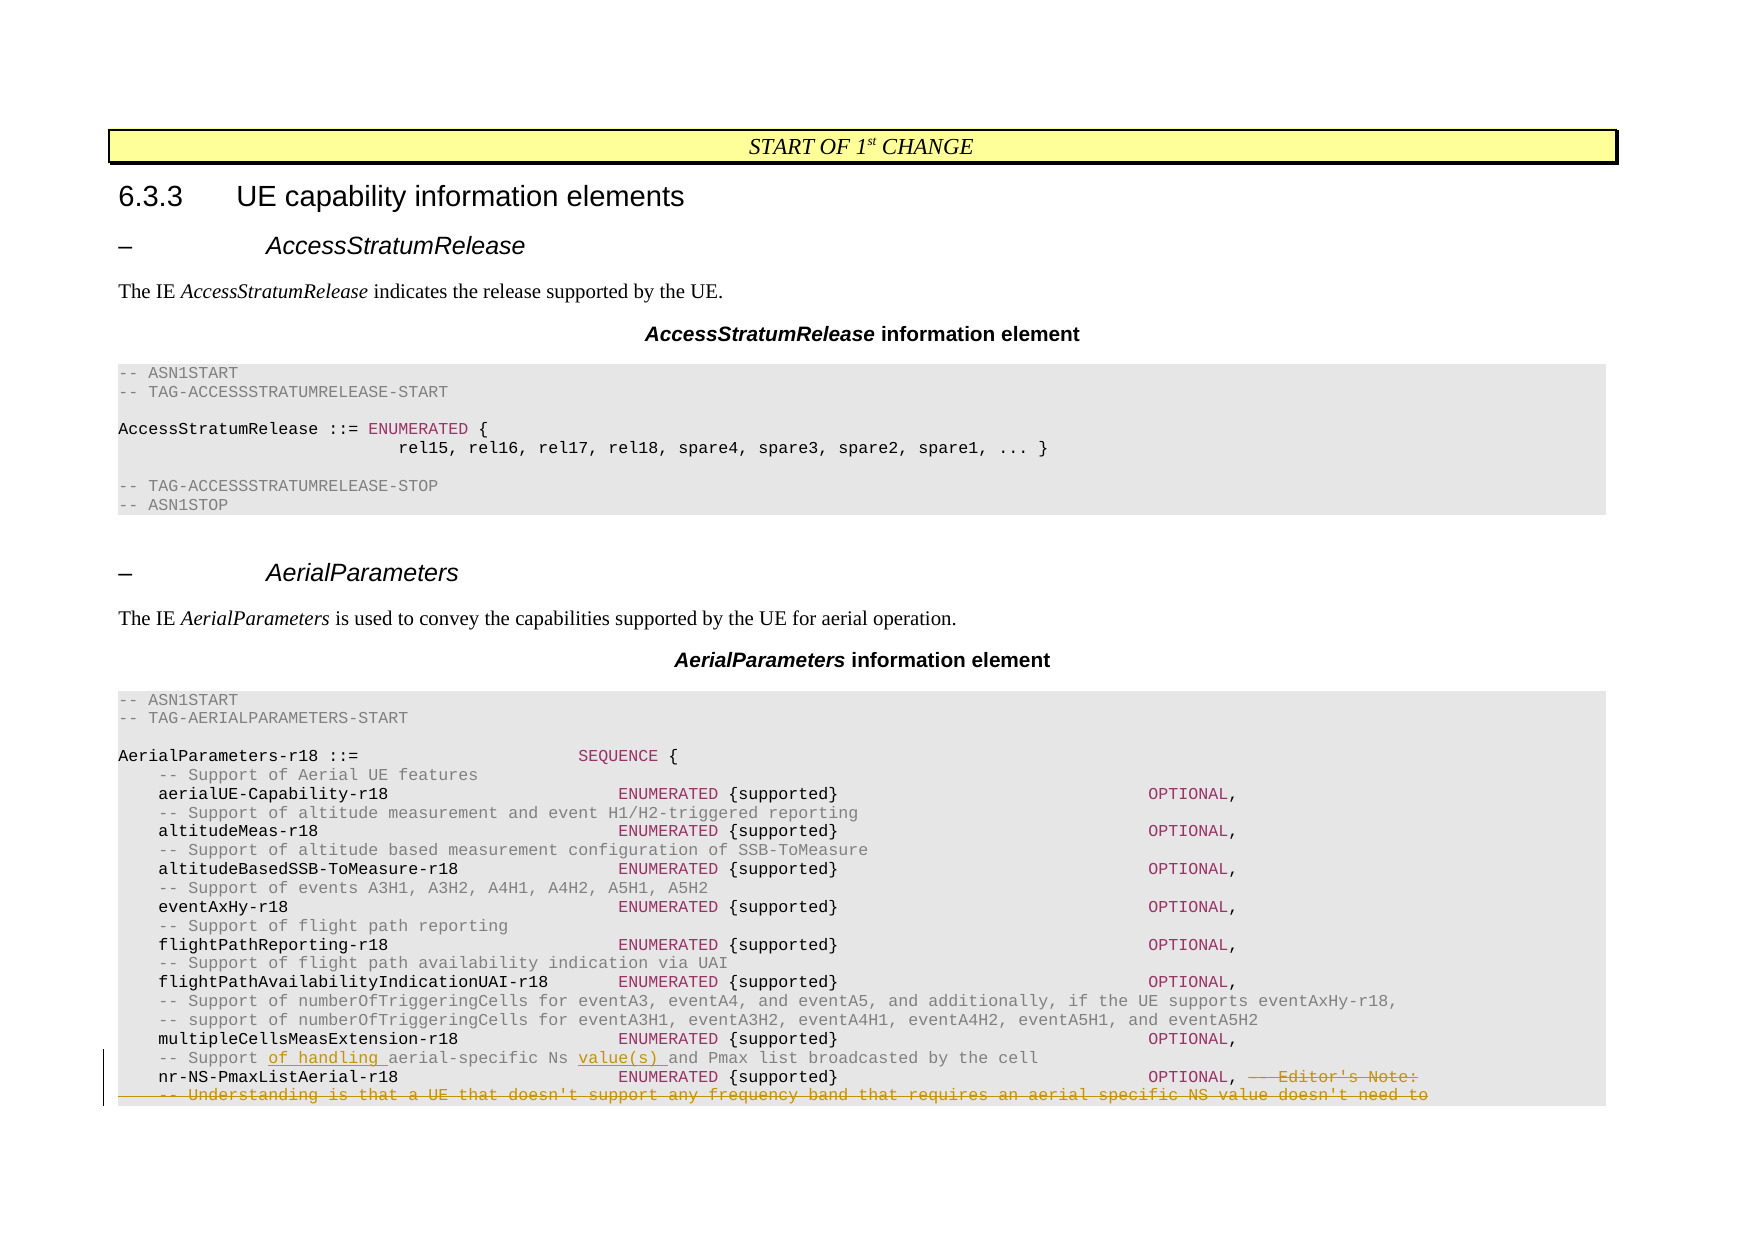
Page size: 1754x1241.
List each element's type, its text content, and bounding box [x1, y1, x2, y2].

text The IE AerialParameters is used to convey the capabilities supported by the UE for aerial operation. [118, 606, 1606, 629]
text The IE AccessStratumRelease indicates the release supported by the UE. [118, 279, 1606, 303]
text -- Support of events A3H1, A3H2, A4H1, A4H2, A5H1, A5H2 [118, 879, 1606, 898]
text START OF 1st CHANGE [110, 131, 1615, 161]
text -- TAG-ACCESSSTRATUMRELEASE-START [118, 383, 1606, 402]
subtitle – AccessStratumRelease [118, 231, 1606, 260]
text nr-NS-PmaxListAerial-r18 ENUMERATED {supported} OPTIONAL, [118, 1068, 1606, 1087]
text AccessStratumRelease information element [118, 322, 1606, 346]
text -- TAG-AERIALPARAMETERS-START [118, 710, 1606, 729]
text -- Support of flight path availability indication via UAI [118, 955, 1606, 974]
text aerialUE-Capability-r18 ENUMERATED {supported} OPTIONAL, [118, 785, 1606, 804]
text AerialParameters information element [118, 648, 1606, 672]
text -- Support of altitude based measurement configuration of SSB-ToMeasure [118, 842, 1606, 861]
text flightPathAvailabilityIndicationUAI-r18 ENUMERATED {supported} OPTIONAL, [118, 974, 1606, 993]
text -- ASN1STOP [118, 496, 1606, 515]
text rel15, rel16, rel17, rel18, spare4, spare3, spare2, spare1, ... } [118, 440, 1606, 459]
text -- Support aerial-specific Ns and Pmax list broadcasted by the cell [118, 1049, 1606, 1068]
text flightPathReporting-r18 ENUMERATED {supported} OPTIONAL, [118, 936, 1606, 955]
text multipleCellsMeasExtension-r18 ENUMERATED {supported} OPTIONAL, [118, 1030, 1606, 1049]
text -- Support of flight path reporting [118, 917, 1606, 936]
text eventAxHy-r18 ENUMERATED {supported} OPTIONAL, [118, 898, 1606, 917]
text AerialParameters-r18 ::= SEQUENCE { [118, 748, 1606, 766]
text -- support of numberOfTriggeringCells for eventA3H1, eventA3H2, eventA4H1, eventA4H2, eventA5H1, and eventA5H2 [118, 1012, 1606, 1030]
text -- Support of altitude measurement and event H1/H2-triggered reporting [118, 804, 1606, 823]
text AccessStratumRelease ::= ENUMERATED { [118, 421, 1606, 440]
text altitudeMeas-r18 ENUMERATED {supported} OPTIONAL, [118, 823, 1606, 842]
text -- ASN1START [118, 691, 1606, 710]
subtitle – AerialParameters [118, 558, 1606, 587]
text -- Support of numberOfTriggeringCells for eventA3, eventA4, and eventA5, and additionally, if the UE supports eventAxHy-r18, [118, 993, 1606, 1012]
text -- Support of Aerial UE features [118, 766, 1606, 785]
text -- ASN1START [118, 364, 1606, 383]
text altitudeBasedSSB-ToMeasure-r18 ENUMERATED {supported} OPTIONAL, [118, 861, 1606, 879]
text -- TAG-ACCESSSTRATUMRELEASE-STOP [118, 477, 1606, 496]
subtitle 6.3.3 UE capability information elements [118, 179, 1606, 213]
